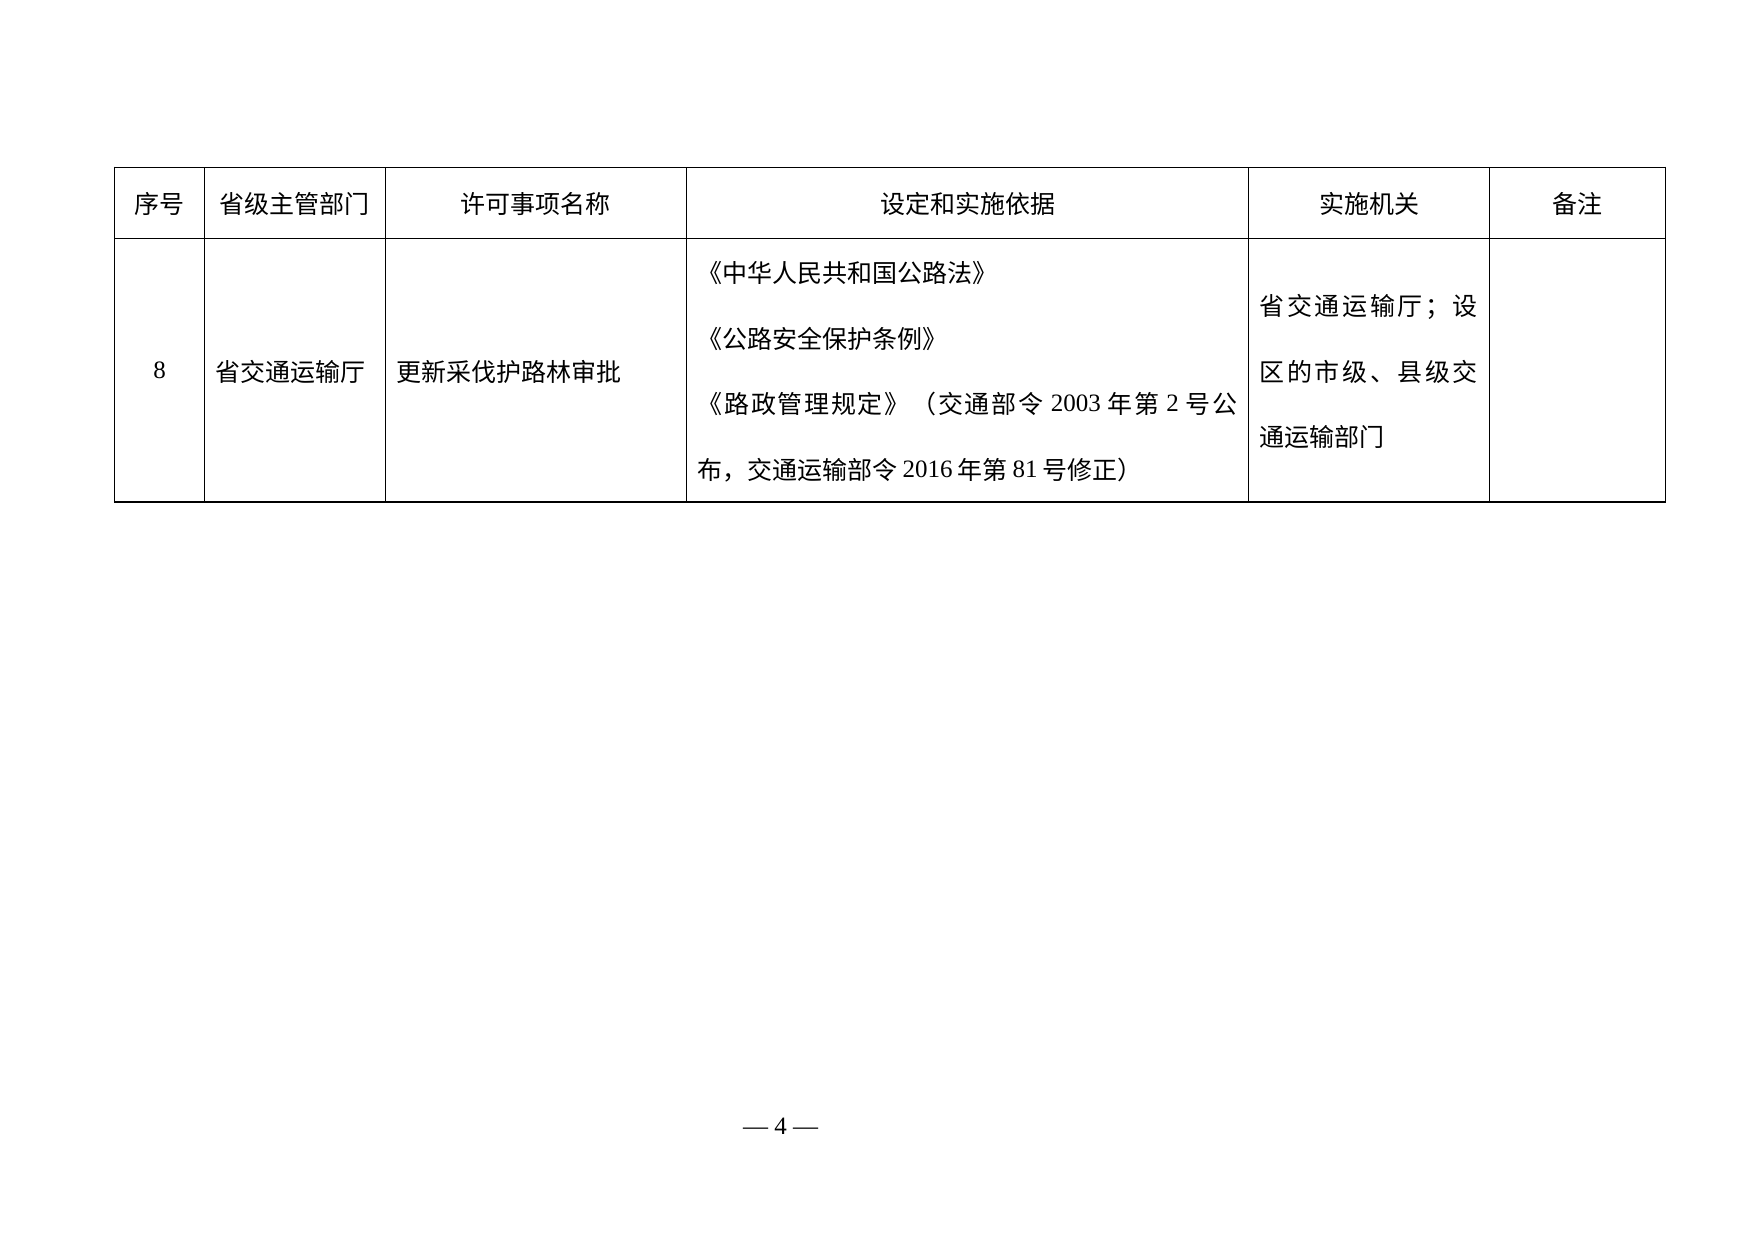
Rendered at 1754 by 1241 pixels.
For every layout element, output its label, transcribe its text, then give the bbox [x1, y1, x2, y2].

table_header 实施机关 [1249, 168, 1489, 238]
table_header 许可事项名称 [386, 168, 686, 238]
table_cell 《中华人民共和国公路法》 《公路安全保护条例》 《路政管理规定》（交通部令2003年第2号公布，交通运输部令2016年第81号修正） [687, 239, 1248, 501]
table_header 序号 [115, 168, 204, 238]
table_cell 省交通运输厅 [205, 239, 385, 501]
table_header 设定和实施依据 [687, 168, 1248, 238]
table_cell 省交通运输厅；设区的市级、县级交通运输部门 [1249, 239, 1489, 501]
table_header 省级主管部门 [205, 168, 385, 238]
table_cell 8 [115, 239, 204, 501]
table_header 备注 [1490, 168, 1665, 238]
table_cell [1490, 239, 1665, 501]
table_cell 更新采伐护路林审批 [386, 239, 686, 501]
